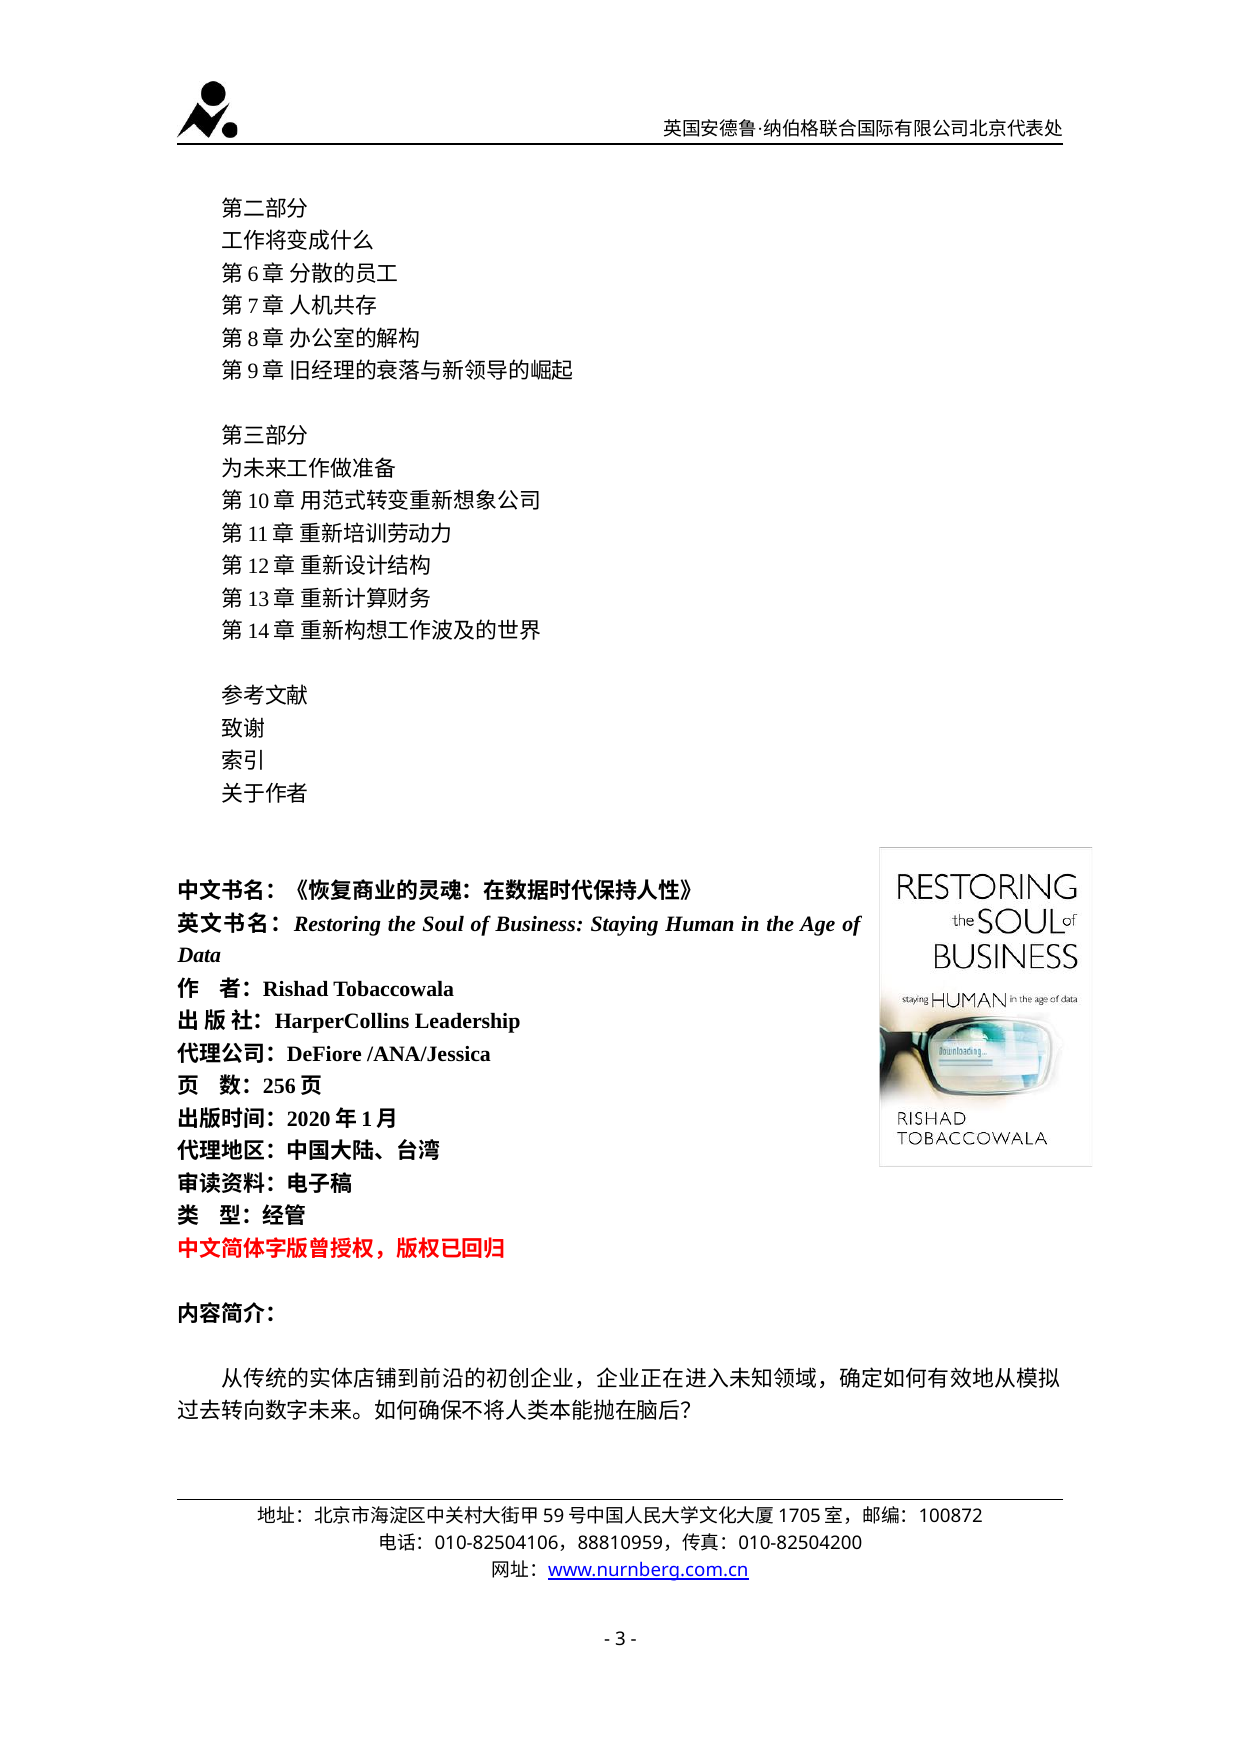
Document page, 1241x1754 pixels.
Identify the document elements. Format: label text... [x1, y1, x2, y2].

text 出版时间：2020年1月 [177, 1100, 879, 1133]
text 关于作者 [177, 775, 1063, 808]
text 第8章 办公室的解构 [177, 320, 1063, 353]
picture [879, 847, 1093, 1167]
text 页 数：256页 [177, 1068, 879, 1100]
text 代理公司：DeFiore /ANA/Jessica [177, 1035, 879, 1068]
text 索引 [177, 743, 1063, 775]
text 第7章 人机共存 [177, 288, 1063, 320]
text 工作将变成什么 [177, 223, 1063, 255]
text 第二部分 [177, 190, 1063, 223]
text 第三部分 [177, 418, 1063, 450]
text 第13章 重新计算财务 [177, 580, 1063, 613]
picture [176, 81, 238, 138]
text 中文简体字版曾授权，版权已回归 [177, 1230, 1063, 1263]
text 致谢 [177, 710, 1063, 743]
text 类 型：经管 [177, 1198, 1063, 1230]
text 从传统的实体店铺到前沿的初创企业，企业正在进入未知领域，确定如何有效地从模拟过去转向数字未来。如何确保不将人类本能抛在脑后？ [177, 1360, 1063, 1425]
text 第10章 用范式转变重新想象公司 [177, 483, 1063, 515]
text 第12章 重新设计结构 [177, 548, 1063, 580]
text 中文书名：《恢复商业的灵魂：在数据时代保持人性》 [177, 873, 879, 905]
text 为未来工作做准备 [177, 450, 1063, 483]
text 参考文献 [177, 678, 1063, 710]
text 第6章 分散的员工 [177, 255, 1063, 288]
text 英文书名：Restoring the Soul of Business: Staying Human in the Age of Data [177, 905, 879, 970]
text 第11章 重新培训劳动力 [177, 515, 1063, 548]
text 第14章 重新构想工作波及的世界 [177, 613, 1063, 645]
text 审读资料：电子稿 [177, 1165, 1063, 1198]
text 第9章 旧经理的衰落与新领导的崛起 [177, 353, 1063, 385]
text 内容简介： [177, 1295, 1063, 1328]
text 代理地区：中国大陆、台湾 [177, 1133, 879, 1165]
text 出 版 社：HarperCollins Leadership [177, 1003, 879, 1035]
text 作 者：Rishad Tobaccowala [177, 970, 879, 1003]
